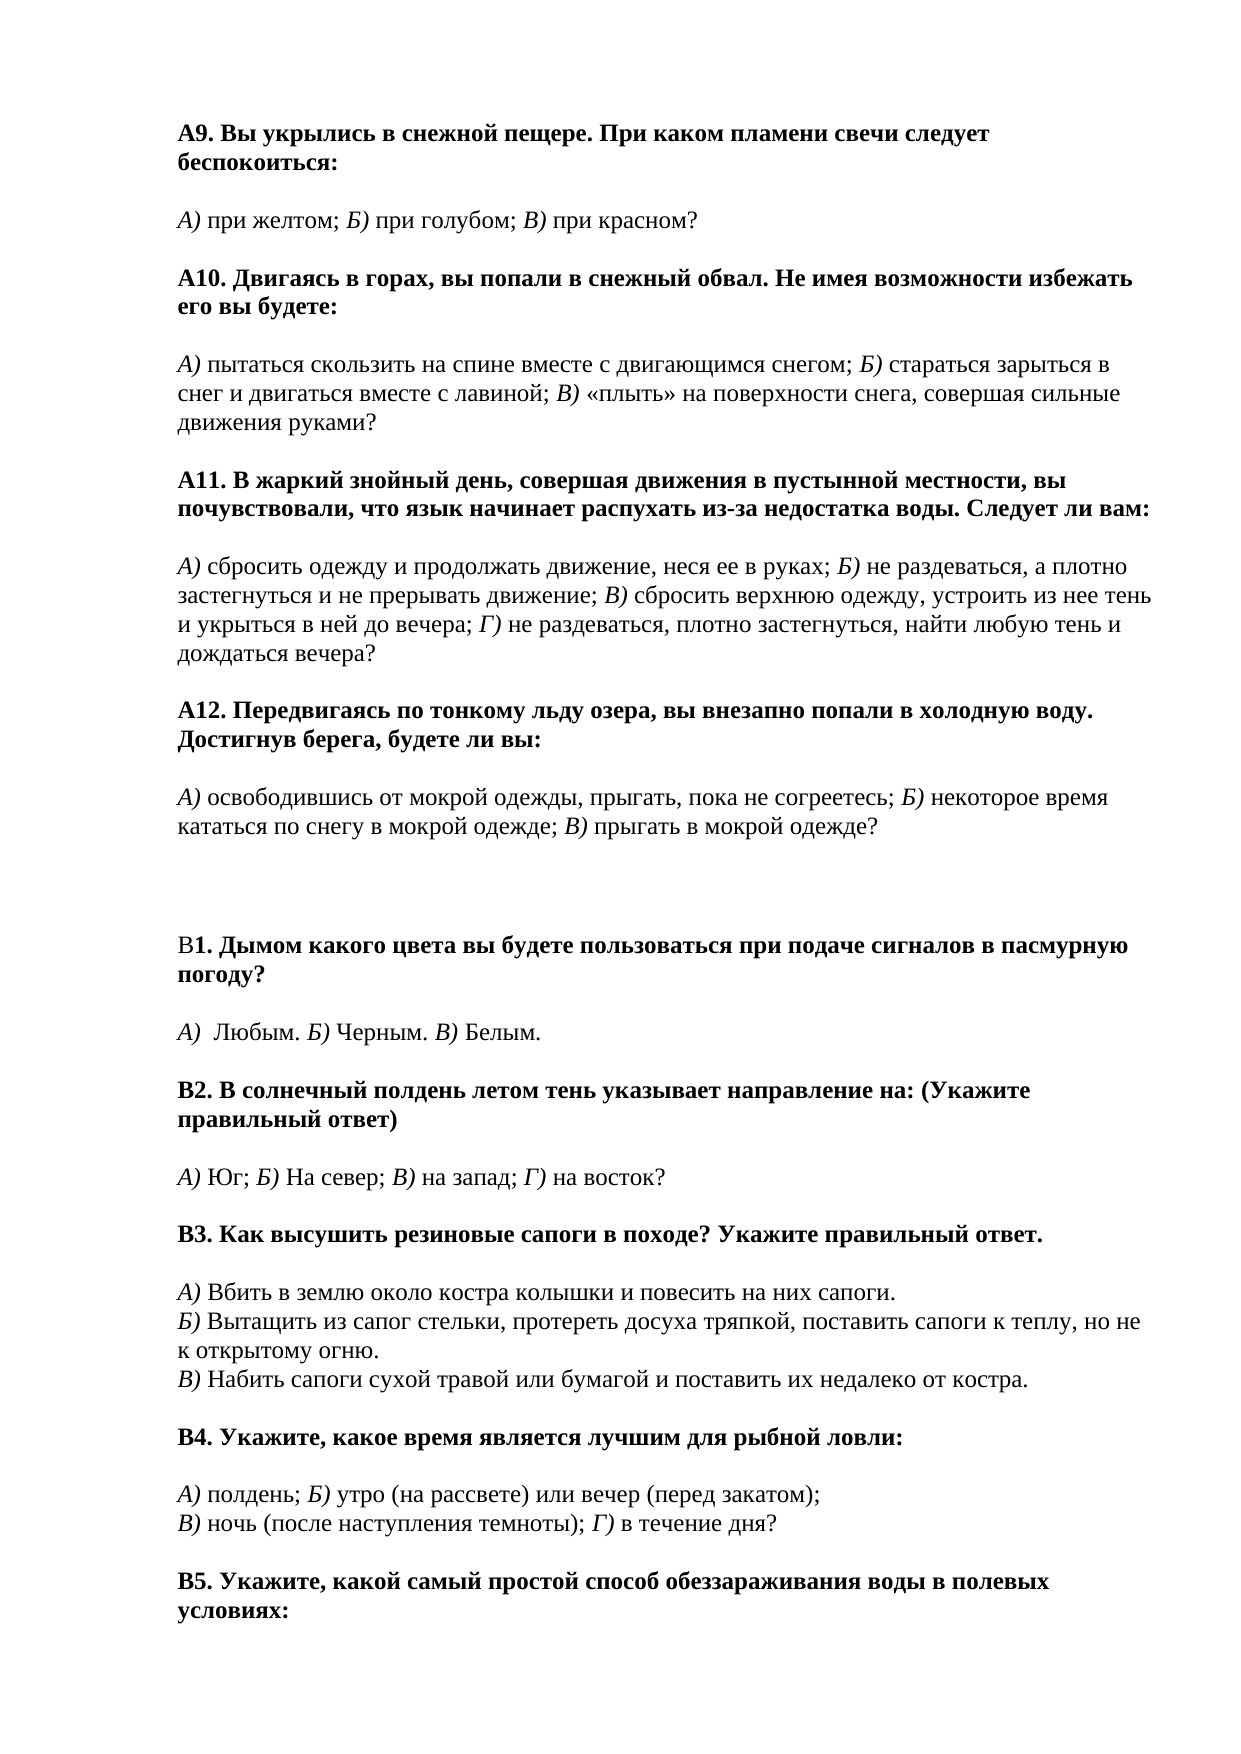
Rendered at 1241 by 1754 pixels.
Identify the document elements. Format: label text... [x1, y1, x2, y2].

text А) освободившись от мокрой одежды, прыгать, пока не согреетесь; Б) некоторое время кататься по снегу в мокрой одежде; В) прыгать в мокрой одежде? [177, 782, 1152, 840]
text А) Любым. Б) Черным. В) Белым. [177, 1017, 1152, 1046]
text А9. Вы укрылись в снежной пещере. При каком пламени свечи следует беспокоиться: [177, 118, 1152, 176]
text А) при желтом; Б) при голубом; В) при красном? [177, 205, 1152, 233]
text А) полдень; Б) утро (на рассвете) или вечер (перед закатом); В) ночь (после наступления темноты); Г) в течение дня? [177, 1479, 1152, 1537]
text А10. Двигаясь в горах, вы попали в снежный обвал. Не имея возможности избежать его вы будете: [177, 263, 1152, 320]
text В4. Укажите, какое время является лучшим для рыбной ловли: [177, 1422, 1152, 1450]
text А12. Передвигаясь по тонкому льду озера, вы внезапно попали в холодную воду. Достигнув берега, будете ли вы: [177, 696, 1152, 753]
text В1. Дымом какого цвета вы будете пользоваться при подаче сигналов в пасмурную погоду? [177, 930, 1152, 988]
text А) пытаться скользить на спине вместе с двигающимся снегом; Б) стараться зарыться в снег и двигаться вместе с лавиной; В) «плыть» на поверхности снега, совершая сильные движения руками? [177, 349, 1152, 436]
text В3. Как высушить резиновые сапоги в походе? Укажите правильный ответ. [177, 1219, 1152, 1248]
text А) Вбить в землю около костра колышки и повесить на них сапоги. Б) Вытащить из сапог стельки, протереть досуха тряпкой, поставить сапоги к теплу, но не к открытому огню. В) Набить сапоги сухой травой или бумагой и поставить их недалеко от костра. [177, 1277, 1152, 1392]
text А11. В жаркий знойный день, совершая движения в пустынной местности, вы почувствовали, что язык начинает распухать из-за недостатка воды. Следует ли вам: [177, 465, 1152, 522]
text А) сбросить одежду и продолжать движение, неся ее в руках; Б) не раздеваться, а плотно застегнуться и не прерывать движение; В) сбросить верхнюю одежду, устроить из нее тень и укрыться в ней до вечера; Г) не раздеваться, плотно застегнуться, найти любую тень и дождаться вечера? [177, 551, 1152, 666]
text В5. Укажите, какой самый простой способ обеззараживания воды в полевых условиях: [177, 1566, 1152, 1624]
text В2. В солнечный полдень летом тень указывает направление на: (Укажите правильный ответ) [177, 1075, 1152, 1132]
text А) Юг; Б) На север; В) на запад; Г) на восток? [177, 1162, 1152, 1190]
